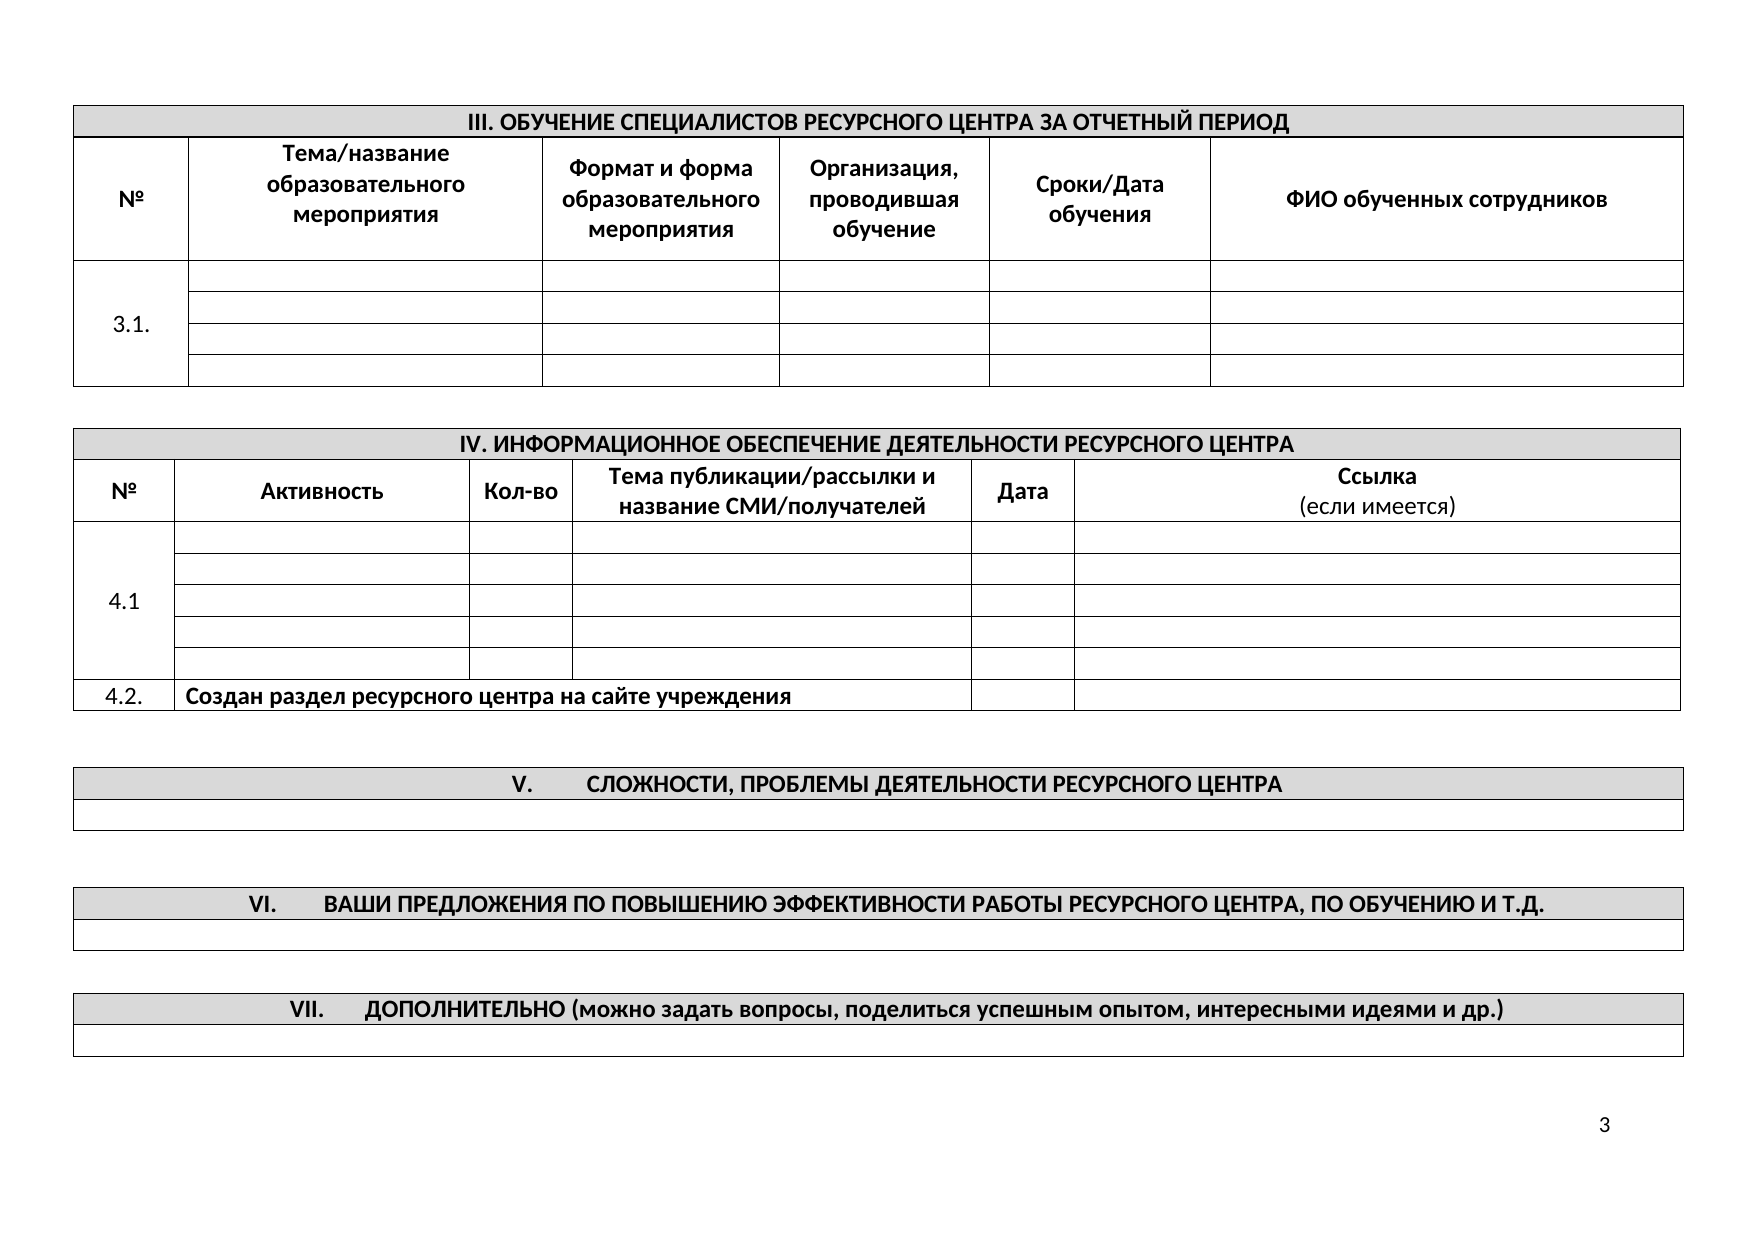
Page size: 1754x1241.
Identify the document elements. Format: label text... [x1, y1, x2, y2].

table_cell [990, 324, 1210, 354]
table_cell [1075, 585, 1680, 616]
table_cell [972, 522, 1074, 553]
table_cell [74, 800, 1683, 830]
table_cell [1075, 648, 1680, 679]
table_cell Кол-во [470, 460, 572, 521]
table_cell [189, 261, 542, 291]
table_cell Создан раздел ресурсного центра на сайте учреждения [175, 680, 971, 710]
table_cell ФИО обученных сотрудников [1211, 138, 1683, 259]
table_cell Организация, проводившая обучение [780, 138, 989, 259]
table_cell Сроки/Дата обучения [990, 138, 1210, 259]
table_cell [543, 324, 779, 354]
table_cell [1075, 680, 1680, 710]
table_header СЛОЖНОСТИ, ПРОБЛЕМЫ ДЕЯТЕЛЬНОСТИ РЕСУРСНОГО ЦЕНТРА [74, 768, 1683, 799]
table_cell Ссылка (если имеется) [1075, 460, 1680, 521]
table_cell [1211, 261, 1683, 291]
table_cell [175, 554, 469, 584]
table_cell [573, 522, 971, 553]
table_cell [470, 617, 572, 647]
table_cell [175, 648, 469, 679]
table_cell Дата [972, 460, 1074, 521]
table_cell [990, 261, 1210, 291]
table_cell [1075, 522, 1680, 553]
table_cell Формат и форма образовательного мероприятия [543, 138, 779, 259]
table_cell [175, 522, 469, 553]
table_cell [175, 585, 469, 616]
table_cell [972, 648, 1074, 679]
table_cell [175, 617, 469, 647]
table_cell [189, 355, 542, 386]
table_cell [74, 1025, 1683, 1056]
table_cell [990, 292, 1210, 323]
table_cell [189, 324, 542, 354]
table_cell [972, 554, 1074, 584]
table_cell [543, 261, 779, 291]
table_cell № [74, 138, 188, 259]
table_cell [972, 617, 1074, 647]
table_cell [470, 554, 572, 584]
table_cell [470, 648, 572, 679]
table_header IV. ИНФОРМАЦИОННОЕ ОБЕСПЕЧЕНИЕ ДЕЯТЕЛЬНОСТИ РЕСУРСНОГО ЦЕНТРА [74, 429, 1680, 459]
table_cell [780, 324, 989, 354]
table_cell [1075, 617, 1680, 647]
table_cell 4.1 [74, 522, 174, 679]
table_cell [780, 355, 989, 386]
table_header ВАШИ ПРЕДЛОЖЕНИЯ ПО ПОВЫШЕНИЮ ЭФФЕКТИВНОСТИ РАБОТЫ РЕСУРСНОГО ЦЕНТРА, ПО ОБУЧЕНИЮ И Т.Д. [74, 888, 1683, 919]
table_cell [573, 648, 971, 679]
table_cell [780, 292, 989, 323]
table_cell [543, 355, 779, 386]
table_cell [990, 355, 1210, 386]
table_cell Тема публикации/рассылки и название СМИ/получателей [573, 460, 971, 521]
table_cell [470, 522, 572, 553]
table_cell [573, 554, 971, 584]
table_cell [189, 292, 542, 323]
table_cell № [74, 460, 174, 521]
table_cell [1211, 324, 1683, 354]
table_cell [780, 261, 989, 291]
table_cell [1211, 292, 1683, 323]
table_cell Активность [175, 460, 469, 521]
table_cell [470, 585, 572, 616]
table_cell [573, 585, 971, 616]
table_cell [972, 585, 1074, 616]
table_cell [573, 617, 971, 647]
table_header ДОПОЛНИТЕЛЬНО (можно задать вопросы, поделиться успешным опытом, интересными идеями и др.) [74, 994, 1683, 1024]
table_cell Тема/название образовательного мероприятия [189, 138, 542, 259]
table_cell [543, 292, 779, 323]
table_cell 4.2. [74, 680, 174, 710]
table_cell [74, 920, 1683, 950]
table_cell 3.1. [74, 261, 188, 386]
table_cell [1075, 554, 1680, 584]
table_cell [972, 680, 1074, 710]
table_header III. ОБУЧЕНИЕ СПЕЦИАЛИСТОВ РЕСУРСНОГО ЦЕНТРА ЗА ОТЧЕТНЫЙ ПЕРИОД [74, 106, 1683, 136]
table_cell [1211, 355, 1683, 386]
